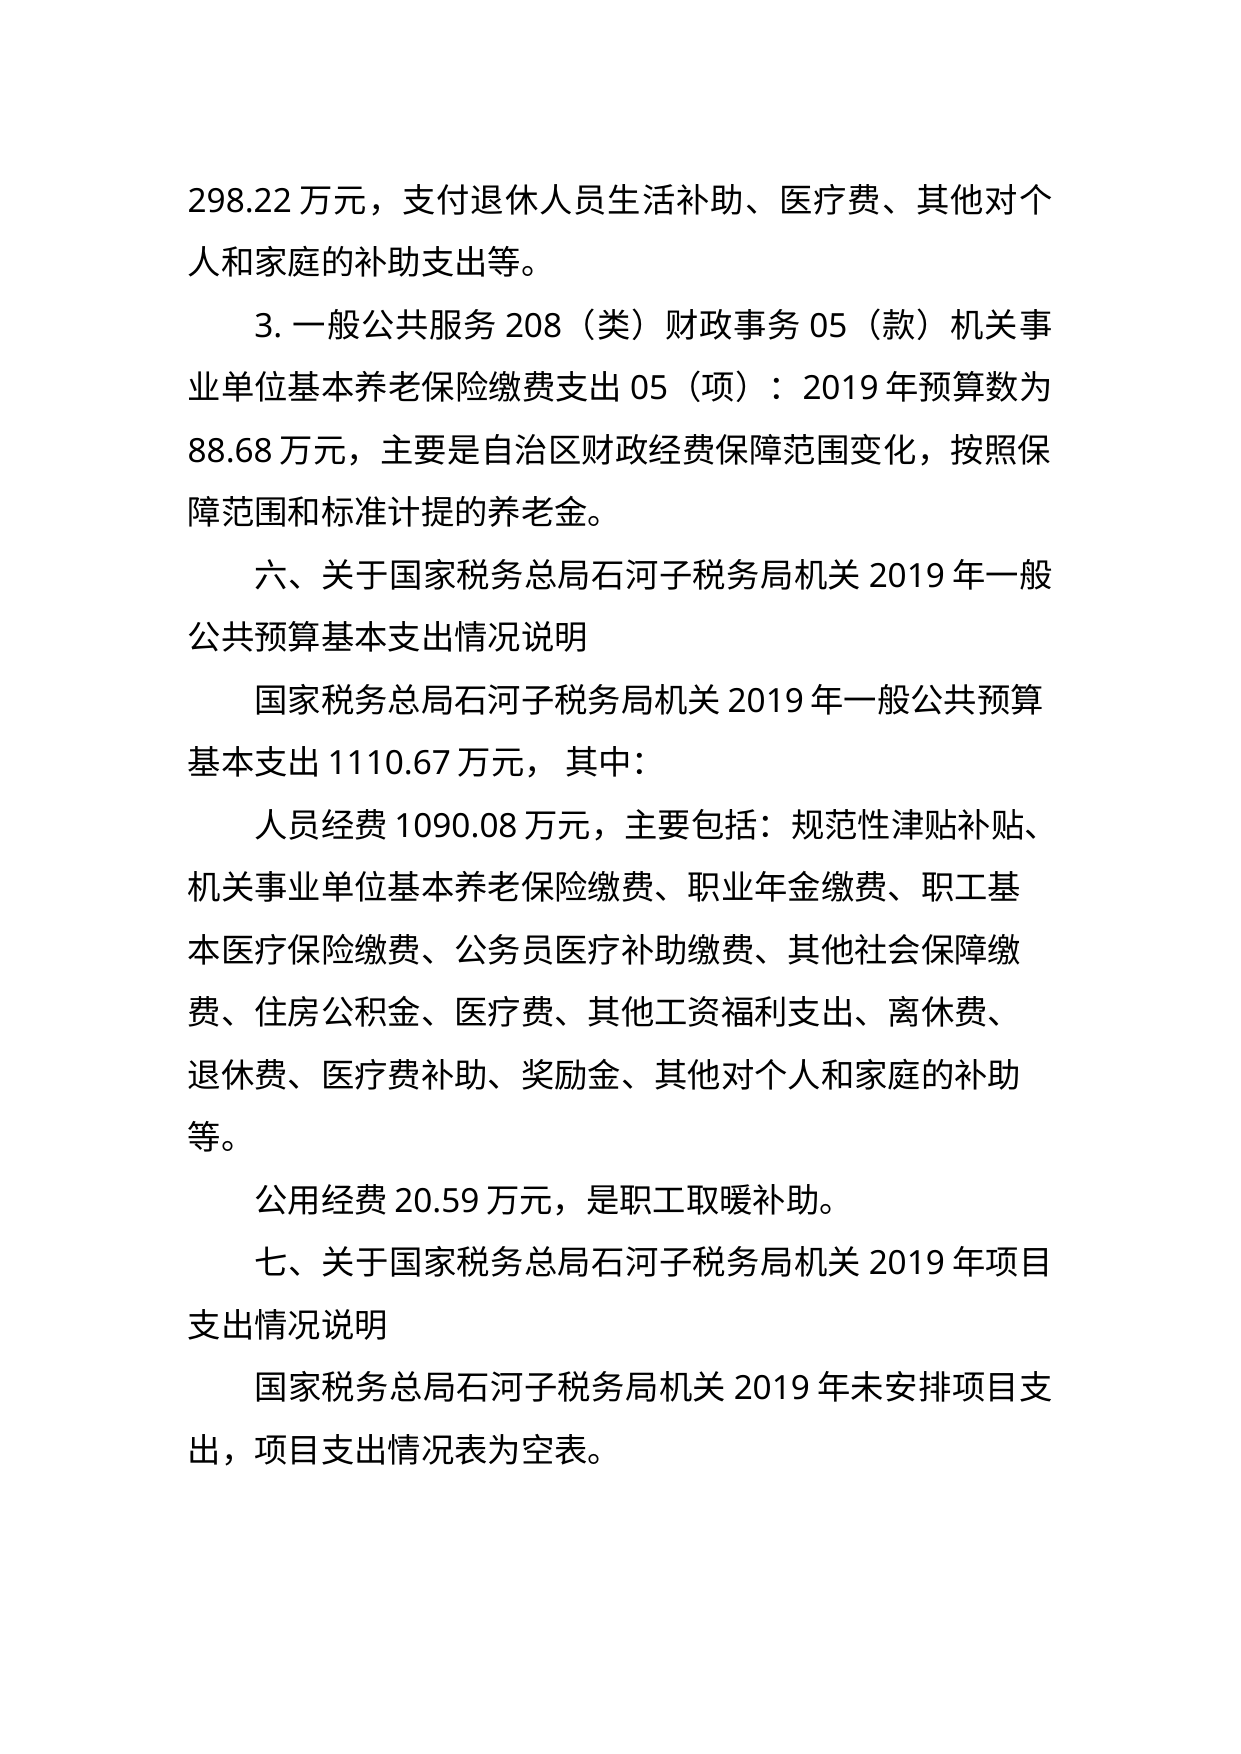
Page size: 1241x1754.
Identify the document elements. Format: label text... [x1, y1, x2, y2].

text 六、关于国家税务总局石河子税务局机关2019年一般公共预算基本支出情况说明 [187, 537, 1053, 662]
text 公用经费20.59万元，是职工取暖补助。 [187, 1162, 1053, 1224]
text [187, 162, 1053, 287]
text 人员经费1090.08万元，主要包括：规范性津贴补贴、机关事业单位基本养老保险缴费、职业年金缴费、职工基本医疗保险缴费、公务员医疗补助缴费、其他社会保障缴费、住房公积金、医疗费、其他工资福利支出、离休费、退休费、医疗费补助、奖励金、其他对个人和家庭的补助等。 [187, 787, 1053, 1162]
text 国家税务总局石河子税务局机关2019年未安排项目支出，项目支出情况表为空表。 [187, 1349, 1053, 1474]
text 国家税务总局石河子税务局机关2019年一般公共预算基本支出1110.67万元， 其中： [187, 662, 1053, 787]
text 3. 一般公共服务208（类）财政事务05（款）机关事业单位基本养老保险缴费支出05（项）：2019年预算数为88.68万元，主要是自治区财政经费保障范围变化，按照保障范围和标准计提的养老金。 [187, 287, 1053, 537]
text 七、关于国家税务总局石河子税务局机关2019年项目支出情况说明 [187, 1224, 1053, 1349]
